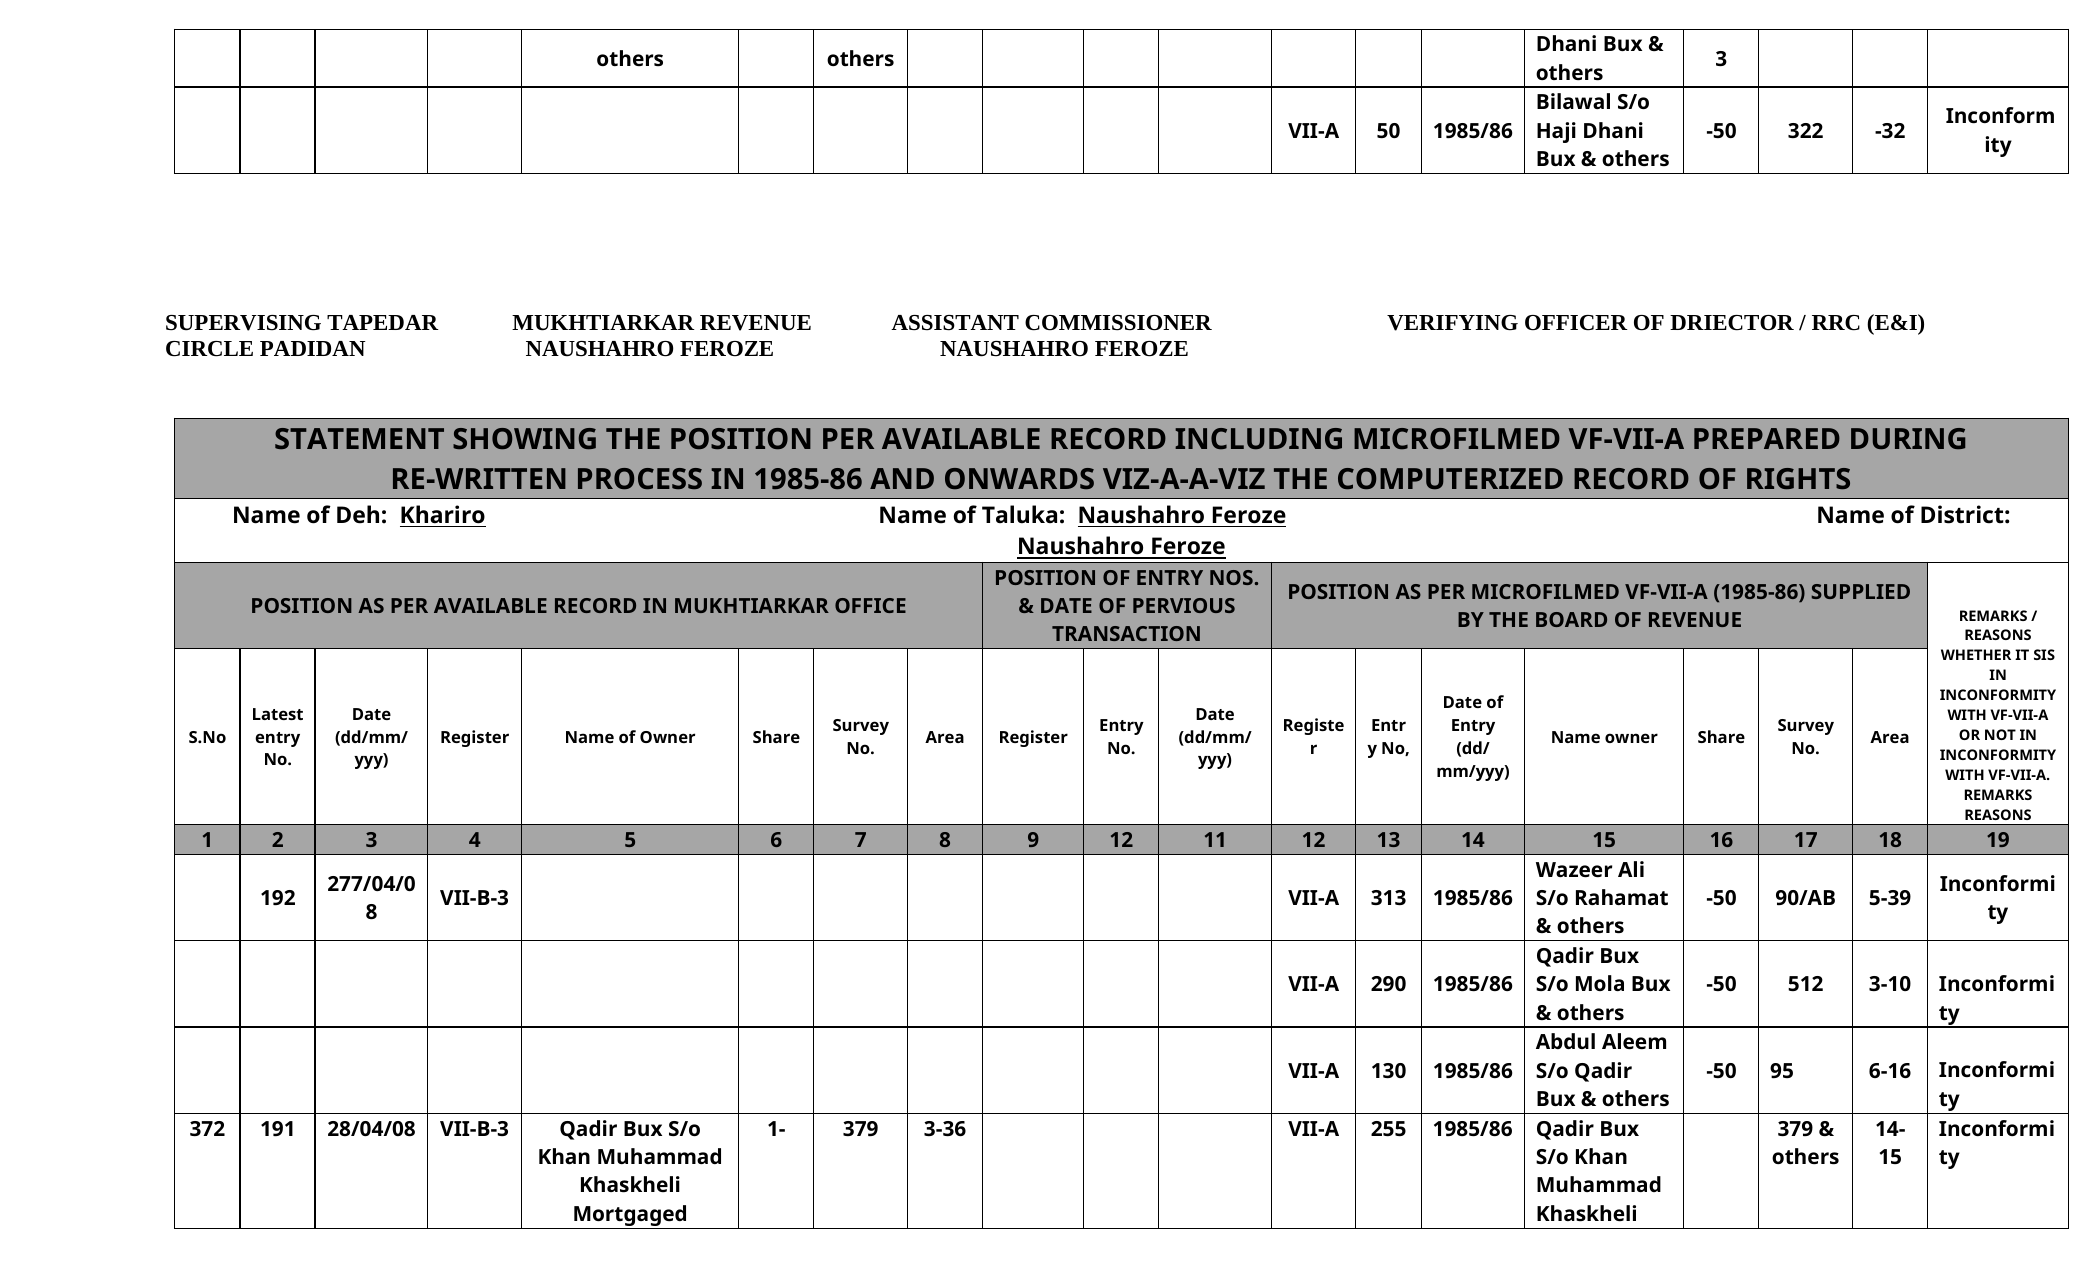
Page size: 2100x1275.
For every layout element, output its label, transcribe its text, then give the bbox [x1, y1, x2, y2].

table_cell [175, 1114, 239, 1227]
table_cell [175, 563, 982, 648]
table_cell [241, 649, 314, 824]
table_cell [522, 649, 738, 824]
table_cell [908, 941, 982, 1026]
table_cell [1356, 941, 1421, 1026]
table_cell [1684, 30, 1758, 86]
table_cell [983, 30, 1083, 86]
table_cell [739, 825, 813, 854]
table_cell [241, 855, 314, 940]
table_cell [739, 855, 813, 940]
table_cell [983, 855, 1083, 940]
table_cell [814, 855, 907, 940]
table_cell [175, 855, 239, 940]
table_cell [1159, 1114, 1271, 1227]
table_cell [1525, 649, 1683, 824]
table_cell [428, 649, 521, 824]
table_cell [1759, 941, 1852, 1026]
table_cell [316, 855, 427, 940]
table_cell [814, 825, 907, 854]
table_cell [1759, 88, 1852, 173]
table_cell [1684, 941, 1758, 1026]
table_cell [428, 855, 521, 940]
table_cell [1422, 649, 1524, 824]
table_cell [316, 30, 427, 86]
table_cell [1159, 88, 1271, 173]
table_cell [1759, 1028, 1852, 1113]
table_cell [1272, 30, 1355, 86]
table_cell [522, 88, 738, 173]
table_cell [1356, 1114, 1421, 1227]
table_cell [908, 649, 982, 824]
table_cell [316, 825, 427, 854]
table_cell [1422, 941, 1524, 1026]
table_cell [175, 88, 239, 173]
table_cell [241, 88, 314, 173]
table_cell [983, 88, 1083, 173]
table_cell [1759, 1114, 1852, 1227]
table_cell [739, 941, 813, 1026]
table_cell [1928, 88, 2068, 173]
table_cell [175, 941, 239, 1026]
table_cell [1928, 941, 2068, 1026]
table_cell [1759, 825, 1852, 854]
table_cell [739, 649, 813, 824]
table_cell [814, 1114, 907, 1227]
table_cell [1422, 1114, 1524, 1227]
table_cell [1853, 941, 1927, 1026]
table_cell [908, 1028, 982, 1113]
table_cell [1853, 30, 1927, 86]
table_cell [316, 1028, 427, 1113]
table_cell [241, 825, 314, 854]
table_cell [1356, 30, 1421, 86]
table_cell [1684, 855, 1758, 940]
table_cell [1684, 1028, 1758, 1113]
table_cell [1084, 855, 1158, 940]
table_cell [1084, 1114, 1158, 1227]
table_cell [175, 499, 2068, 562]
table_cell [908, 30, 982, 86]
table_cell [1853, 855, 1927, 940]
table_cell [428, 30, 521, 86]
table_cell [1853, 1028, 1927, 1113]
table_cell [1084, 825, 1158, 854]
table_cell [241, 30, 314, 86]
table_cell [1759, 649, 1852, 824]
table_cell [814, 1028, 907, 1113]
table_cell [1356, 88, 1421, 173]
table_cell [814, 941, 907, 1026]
text SUPERVISING TAPEDAR MUKHTIARKAR REVENUE ASSISTANT COMMISSIONER VERIFYING OFFICER OF DRIECTOR / RRC (E&I) CIRCLE PADIDAN NAUSHAHRO FEROZE NAUSHAHRO FEROZE [165, 309, 1950, 362]
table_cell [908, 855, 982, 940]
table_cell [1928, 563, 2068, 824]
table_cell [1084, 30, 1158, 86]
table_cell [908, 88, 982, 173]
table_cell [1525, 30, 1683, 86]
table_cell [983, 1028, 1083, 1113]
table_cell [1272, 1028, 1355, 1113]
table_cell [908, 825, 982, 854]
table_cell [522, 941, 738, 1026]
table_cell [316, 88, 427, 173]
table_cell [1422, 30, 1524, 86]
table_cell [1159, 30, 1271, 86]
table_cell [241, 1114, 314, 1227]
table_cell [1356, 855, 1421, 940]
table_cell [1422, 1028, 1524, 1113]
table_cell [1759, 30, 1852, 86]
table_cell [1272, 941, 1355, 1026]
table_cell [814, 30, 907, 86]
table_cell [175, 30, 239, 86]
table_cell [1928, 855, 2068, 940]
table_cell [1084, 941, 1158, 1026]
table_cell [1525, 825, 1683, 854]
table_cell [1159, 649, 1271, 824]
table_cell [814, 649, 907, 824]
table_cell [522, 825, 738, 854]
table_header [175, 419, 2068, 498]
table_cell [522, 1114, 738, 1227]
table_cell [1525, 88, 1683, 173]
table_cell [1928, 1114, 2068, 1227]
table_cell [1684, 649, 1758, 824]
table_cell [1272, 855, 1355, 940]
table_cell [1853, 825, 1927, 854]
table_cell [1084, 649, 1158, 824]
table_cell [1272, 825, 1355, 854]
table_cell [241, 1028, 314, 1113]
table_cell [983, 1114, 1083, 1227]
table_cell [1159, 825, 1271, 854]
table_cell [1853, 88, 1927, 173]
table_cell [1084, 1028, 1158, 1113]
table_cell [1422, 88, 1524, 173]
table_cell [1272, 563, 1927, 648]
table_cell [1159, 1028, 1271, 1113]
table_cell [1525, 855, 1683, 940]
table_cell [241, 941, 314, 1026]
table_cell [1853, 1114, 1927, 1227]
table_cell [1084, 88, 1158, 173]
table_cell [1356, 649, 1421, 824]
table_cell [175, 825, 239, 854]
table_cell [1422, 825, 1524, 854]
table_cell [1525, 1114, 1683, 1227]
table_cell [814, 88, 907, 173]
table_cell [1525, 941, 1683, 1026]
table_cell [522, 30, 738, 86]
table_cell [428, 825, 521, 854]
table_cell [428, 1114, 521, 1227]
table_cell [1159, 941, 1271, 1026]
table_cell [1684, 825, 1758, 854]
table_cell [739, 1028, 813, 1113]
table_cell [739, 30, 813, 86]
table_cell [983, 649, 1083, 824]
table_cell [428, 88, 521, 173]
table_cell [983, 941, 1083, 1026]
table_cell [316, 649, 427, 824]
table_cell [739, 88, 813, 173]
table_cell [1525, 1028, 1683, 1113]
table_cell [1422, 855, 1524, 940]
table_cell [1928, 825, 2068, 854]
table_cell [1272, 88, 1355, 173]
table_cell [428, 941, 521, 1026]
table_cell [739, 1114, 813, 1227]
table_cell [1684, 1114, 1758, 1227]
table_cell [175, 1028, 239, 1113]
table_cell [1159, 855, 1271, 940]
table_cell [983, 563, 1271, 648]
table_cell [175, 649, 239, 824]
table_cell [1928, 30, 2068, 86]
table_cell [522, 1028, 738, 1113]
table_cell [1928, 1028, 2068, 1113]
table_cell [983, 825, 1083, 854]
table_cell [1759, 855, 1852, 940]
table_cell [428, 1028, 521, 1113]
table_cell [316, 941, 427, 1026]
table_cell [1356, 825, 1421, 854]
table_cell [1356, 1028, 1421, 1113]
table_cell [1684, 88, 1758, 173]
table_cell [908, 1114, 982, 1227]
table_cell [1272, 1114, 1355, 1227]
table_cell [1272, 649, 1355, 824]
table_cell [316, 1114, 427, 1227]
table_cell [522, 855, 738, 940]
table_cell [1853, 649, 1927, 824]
